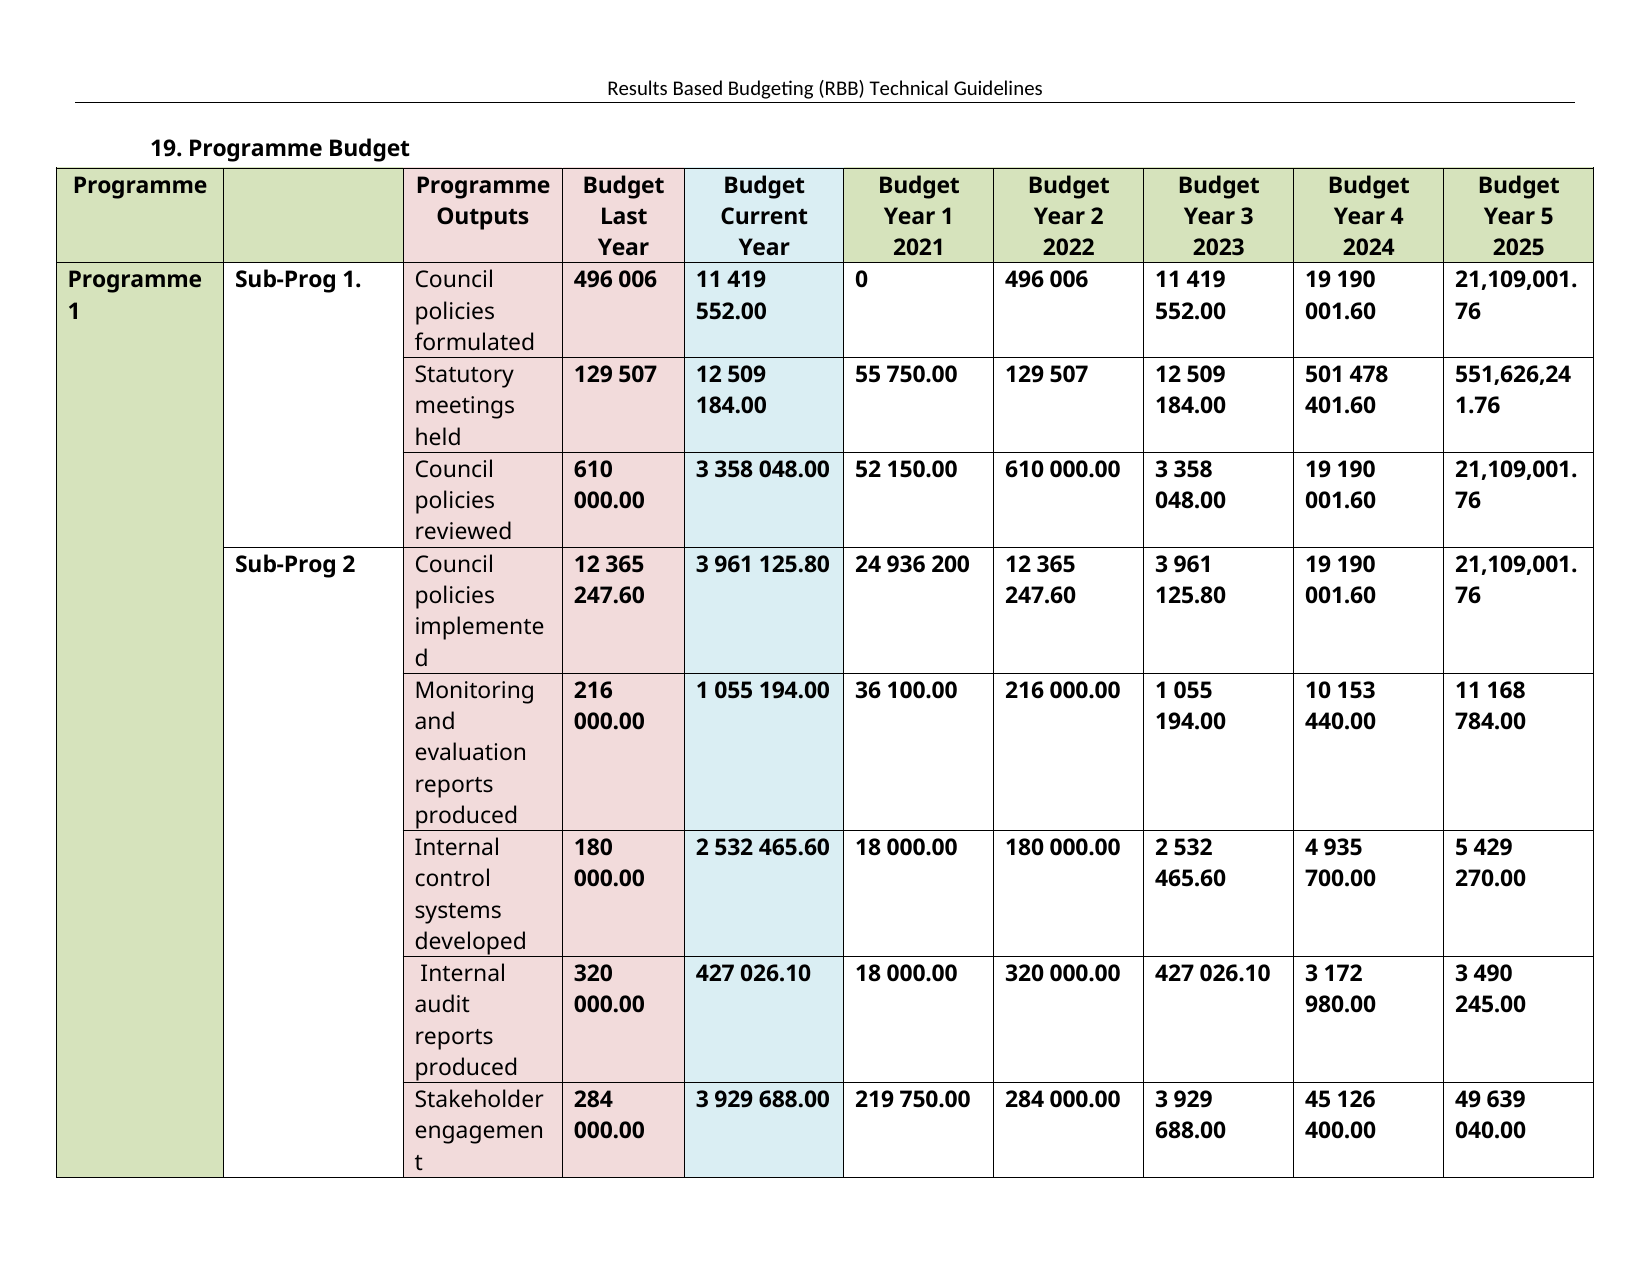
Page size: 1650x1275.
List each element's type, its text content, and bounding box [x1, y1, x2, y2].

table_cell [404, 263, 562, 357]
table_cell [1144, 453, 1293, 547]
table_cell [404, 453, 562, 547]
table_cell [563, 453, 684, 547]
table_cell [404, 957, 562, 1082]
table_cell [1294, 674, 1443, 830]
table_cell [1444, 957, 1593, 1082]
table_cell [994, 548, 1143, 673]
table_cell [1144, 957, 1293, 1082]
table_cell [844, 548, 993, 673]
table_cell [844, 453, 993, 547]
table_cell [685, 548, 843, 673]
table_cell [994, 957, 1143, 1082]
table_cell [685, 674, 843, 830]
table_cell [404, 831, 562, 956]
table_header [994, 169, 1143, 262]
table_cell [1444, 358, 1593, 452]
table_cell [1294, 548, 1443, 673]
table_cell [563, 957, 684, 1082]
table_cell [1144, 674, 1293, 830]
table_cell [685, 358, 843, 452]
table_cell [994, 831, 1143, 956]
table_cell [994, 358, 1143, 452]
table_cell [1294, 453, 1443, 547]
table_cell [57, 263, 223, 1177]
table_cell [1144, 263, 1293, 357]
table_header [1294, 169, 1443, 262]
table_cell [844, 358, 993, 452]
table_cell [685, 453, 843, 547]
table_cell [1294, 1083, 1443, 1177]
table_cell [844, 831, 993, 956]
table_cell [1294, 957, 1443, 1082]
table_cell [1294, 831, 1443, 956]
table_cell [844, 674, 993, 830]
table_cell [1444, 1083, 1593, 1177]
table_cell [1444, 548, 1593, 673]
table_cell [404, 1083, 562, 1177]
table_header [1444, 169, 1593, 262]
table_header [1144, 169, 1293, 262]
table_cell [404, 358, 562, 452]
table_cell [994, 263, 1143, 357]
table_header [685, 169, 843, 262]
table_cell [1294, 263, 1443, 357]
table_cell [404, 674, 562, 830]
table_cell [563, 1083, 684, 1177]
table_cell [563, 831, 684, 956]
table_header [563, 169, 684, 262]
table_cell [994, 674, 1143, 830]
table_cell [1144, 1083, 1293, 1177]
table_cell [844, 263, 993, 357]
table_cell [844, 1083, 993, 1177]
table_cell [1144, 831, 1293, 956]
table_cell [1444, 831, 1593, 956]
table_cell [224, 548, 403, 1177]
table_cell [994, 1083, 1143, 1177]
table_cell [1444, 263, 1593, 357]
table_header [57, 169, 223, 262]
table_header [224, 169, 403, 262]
text 19. Programme Budget [75, 132, 1575, 163]
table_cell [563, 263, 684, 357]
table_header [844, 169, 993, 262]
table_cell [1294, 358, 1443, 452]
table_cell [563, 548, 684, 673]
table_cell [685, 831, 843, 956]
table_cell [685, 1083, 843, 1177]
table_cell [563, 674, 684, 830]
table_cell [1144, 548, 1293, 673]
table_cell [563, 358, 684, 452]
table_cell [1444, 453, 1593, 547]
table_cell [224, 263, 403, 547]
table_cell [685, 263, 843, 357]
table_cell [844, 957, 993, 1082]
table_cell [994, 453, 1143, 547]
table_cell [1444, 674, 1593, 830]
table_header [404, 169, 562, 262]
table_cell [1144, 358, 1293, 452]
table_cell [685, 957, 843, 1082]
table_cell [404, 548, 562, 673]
